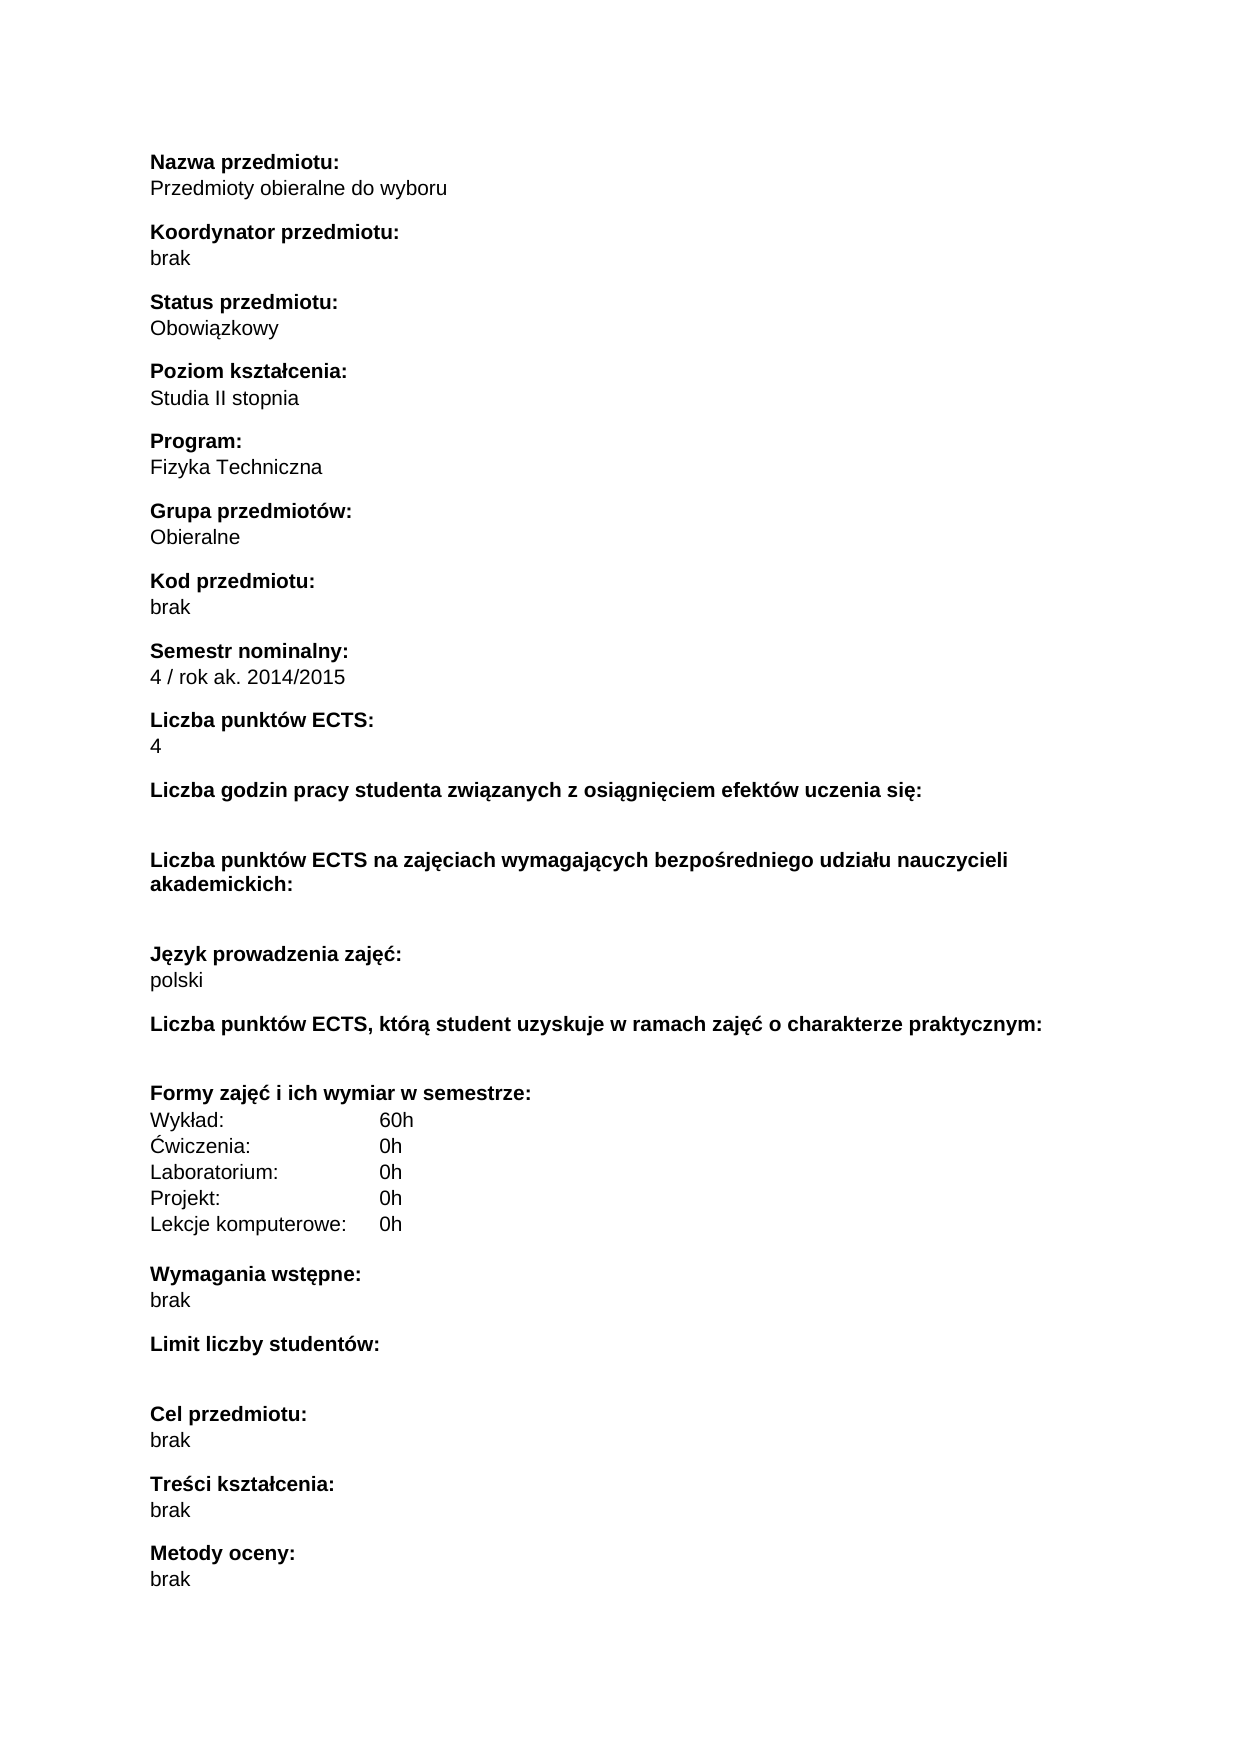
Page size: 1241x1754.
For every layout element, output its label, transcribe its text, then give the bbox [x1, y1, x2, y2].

text 4 [150, 734, 1090, 758]
text brak [150, 1428, 1090, 1452]
table_cell Laboratorium: [140, 1160, 367, 1184]
text Cel przedmiotu: [150, 1402, 1090, 1426]
table_header Wykład: [140, 1108, 367, 1132]
table_cell 0h [369, 1132, 597, 1158]
text Treści kształcenia: [150, 1471, 1090, 1495]
text Grupa przedmiotów: [150, 499, 1090, 523]
text Nazwa przedmiotu: [150, 150, 1090, 174]
text Status przedmiotu: [150, 289, 1090, 313]
text Studia II stopnia [150, 385, 1090, 409]
text Poziom kształcenia: [150, 359, 1090, 383]
table_cell 0h [369, 1210, 597, 1236]
text Fizyka Techniczna [150, 455, 1090, 479]
text Kod przedmiotu: [150, 569, 1090, 593]
text brak [150, 1497, 1090, 1521]
text polski [150, 968, 1090, 992]
text brak [150, 595, 1090, 619]
table_cell Lekcje komputerowe: [140, 1212, 367, 1236]
text Liczba punktów ECTS na zajęciach wymagających bezpośredniego udziału nauczycieli akademickich: [150, 848, 1090, 896]
table_header 60h [369, 1108, 597, 1132]
table_cell Ćwiczenia: [140, 1134, 367, 1158]
text Liczba punktów ECTS, którą student uzyskuje w ramach zajęć o charakterze praktycznym: [150, 1011, 1090, 1035]
text Program: [150, 429, 1090, 453]
table_cell Projekt: [140, 1186, 367, 1210]
text Przedmioty obieralne do wyboru [150, 176, 1090, 200]
text Limit liczby studentów: [150, 1332, 1090, 1356]
text Metody oceny: [150, 1541, 1090, 1565]
text Formy zajęć i ich wymiar w semestrze: [150, 1081, 1090, 1105]
table_cell 0h [369, 1158, 597, 1184]
text brak [150, 1567, 1090, 1591]
text 4 / rok ak. 2014/2015 [150, 664, 1090, 688]
text Koordynator przedmiotu: [150, 220, 1090, 244]
table_cell 0h [369, 1184, 597, 1210]
text Obowiązkowy [150, 316, 1090, 339]
text Język prowadzenia zajęć: [150, 942, 1090, 966]
text Liczba godzin pracy studenta związanych z osiągnięciem efektów uczenia się: [150, 778, 1090, 802]
text Wymagania wstępne: [150, 1262, 1090, 1286]
text brak [150, 1288, 1090, 1312]
text Obieralne [150, 525, 1090, 549]
text Semestr nominalny: [150, 638, 1090, 662]
text Liczba punktów ECTS: [150, 708, 1090, 732]
text brak [150, 246, 1090, 270]
